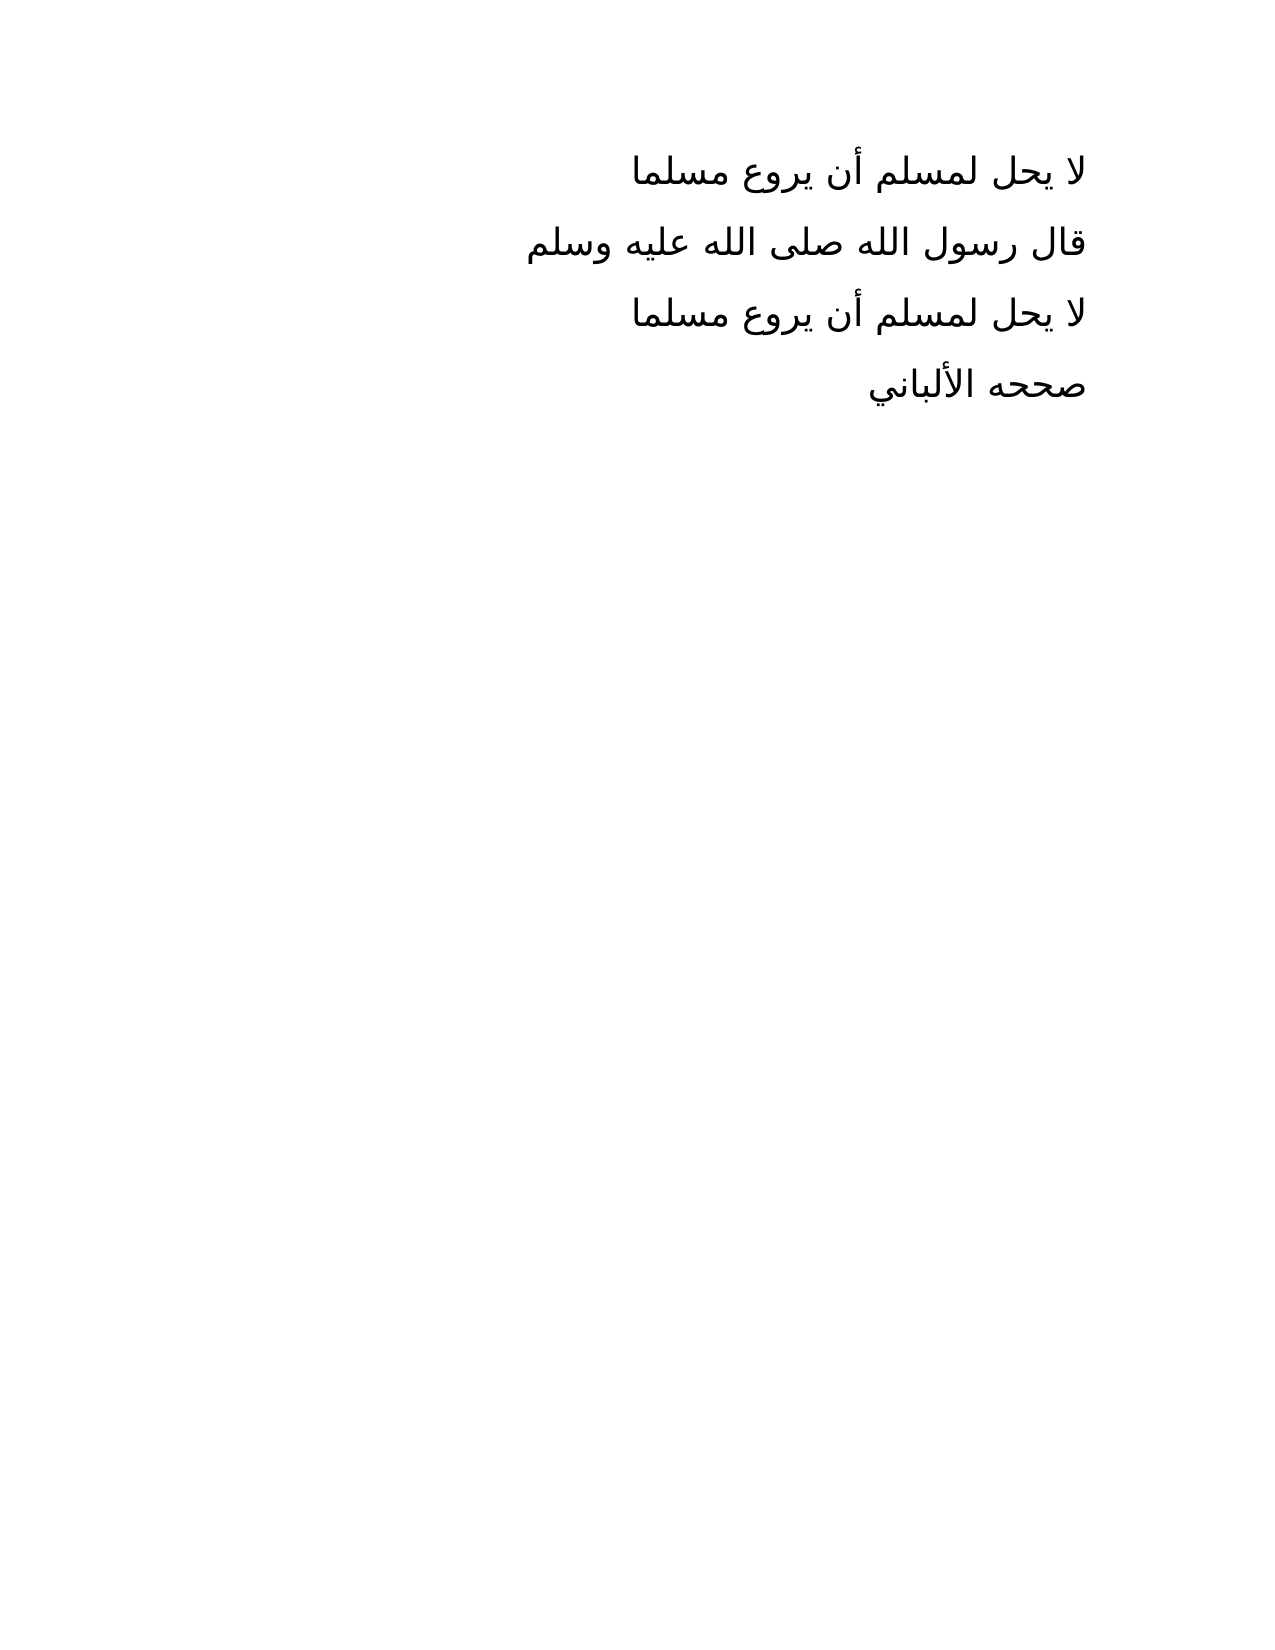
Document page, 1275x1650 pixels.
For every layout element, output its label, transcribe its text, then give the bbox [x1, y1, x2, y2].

text قال رسول الله صلى الله عليه وسلم [187, 221, 1087, 264]
text صححه الألباني [187, 363, 1087, 406]
text لا يحل لمسلم أن يروع مسلما [187, 292, 1087, 336]
text لا يحل لمسلم أن يروع مسلما [187, 150, 1087, 194]
